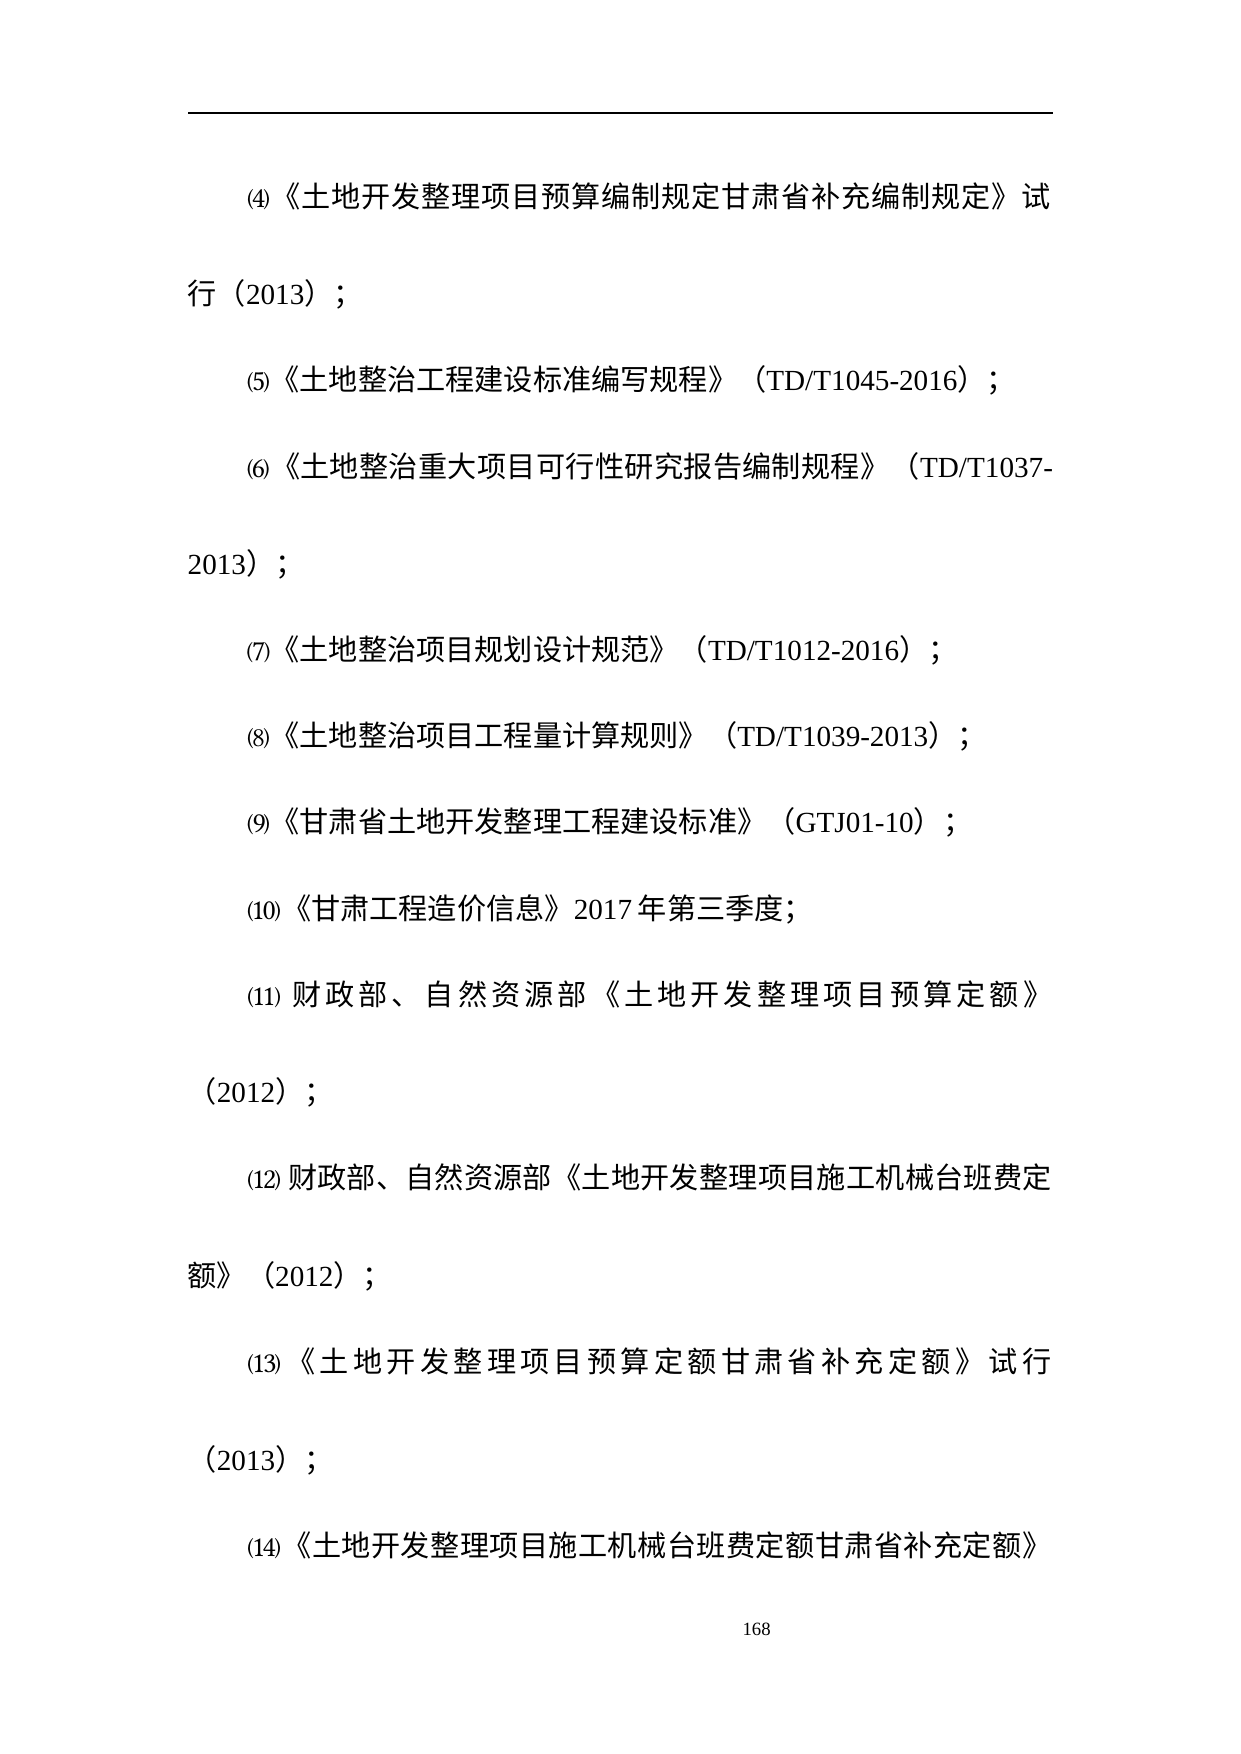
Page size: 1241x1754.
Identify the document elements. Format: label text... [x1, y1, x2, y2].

text ⑷《土地开发整理项目预算编制规定甘肃省补充编制规定》试行（2013）； [187, 162, 1053, 324]
text ⑺《土地整治项目规划设计规范》（TD/T1012-2016）； [187, 615, 1053, 680]
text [187, 1511, 1053, 1576]
text ⑸《土地整治工程建设标准编写规程》（TD/T1045-2016）； [187, 346, 1053, 411]
text ⑹《土地整治重大项目可行性研究报告编制规程》（TD/T1037-2013）； [187, 432, 1053, 594]
text ⒀《土地开发整理项目预算定额甘肃省补充定额》试行（2013）； [187, 1327, 1053, 1490]
text ⑿财政部、自然资源部《土地开发整理项目施工机械台班费定额》（2012）； [187, 1144, 1053, 1306]
text ⑽《甘肃工程造价信息》2017年第三季度； [187, 874, 1053, 939]
text ⑻《土地整治项目工程量计算规则》（TD/T1039-2013）； [187, 702, 1053, 767]
text ⑾财政部、自然资源部《土地开发整理项目预算定额》（2012）； [187, 960, 1053, 1122]
text ⑼《甘肃省土地开发整理工程建设标准》（GTJ01-10）； [187, 788, 1053, 853]
